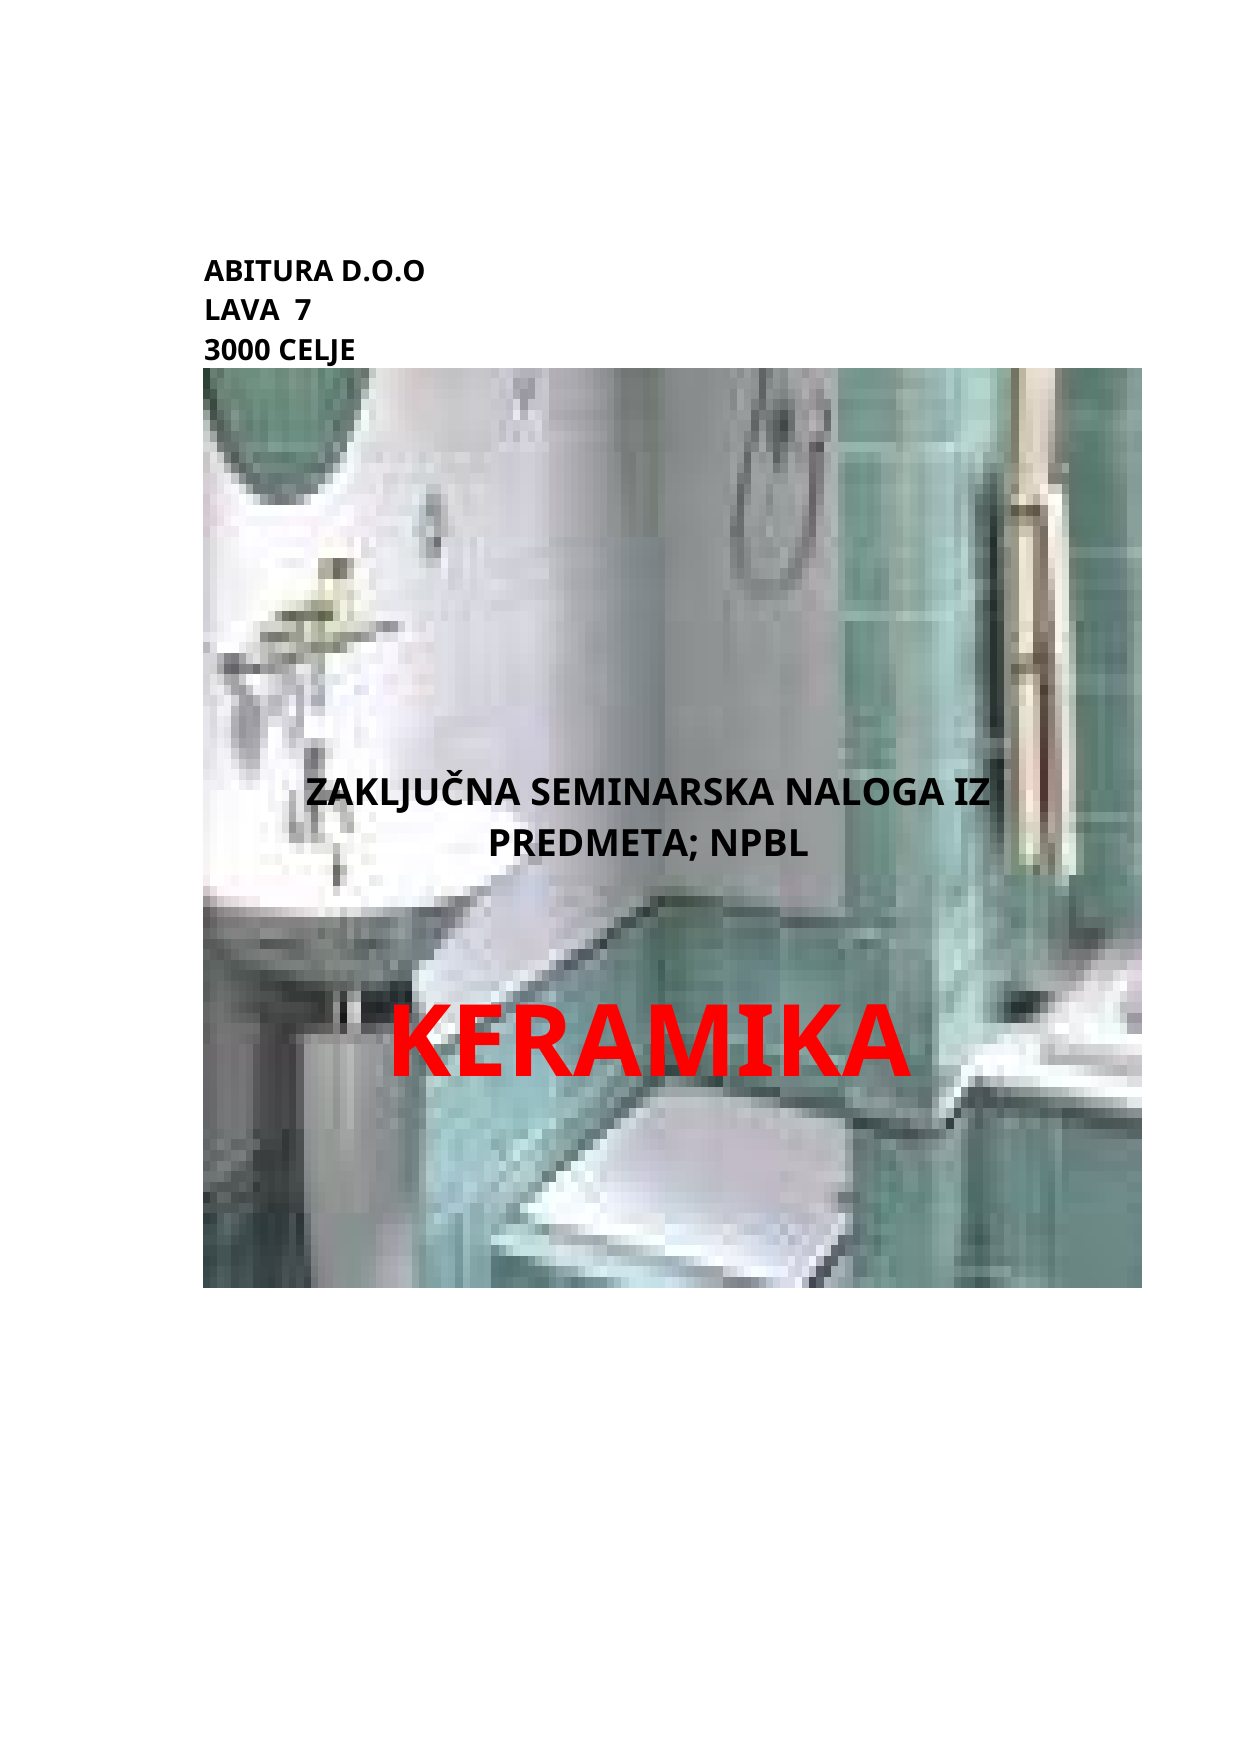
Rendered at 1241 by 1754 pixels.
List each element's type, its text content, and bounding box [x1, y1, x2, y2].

text ABITURA D.O.O [204, 250, 1093, 289]
text ZAKLJUČNA SEMINARSKA NALOGA IZ PREDMETA; NPBL [204, 766, 1093, 868]
text LAVA 7 [204, 289, 1093, 329]
picture [203, 368, 1142, 1288]
text KERAMIKA [204, 970, 1093, 1106]
text 3000 CELJE [204, 329, 1093, 369]
